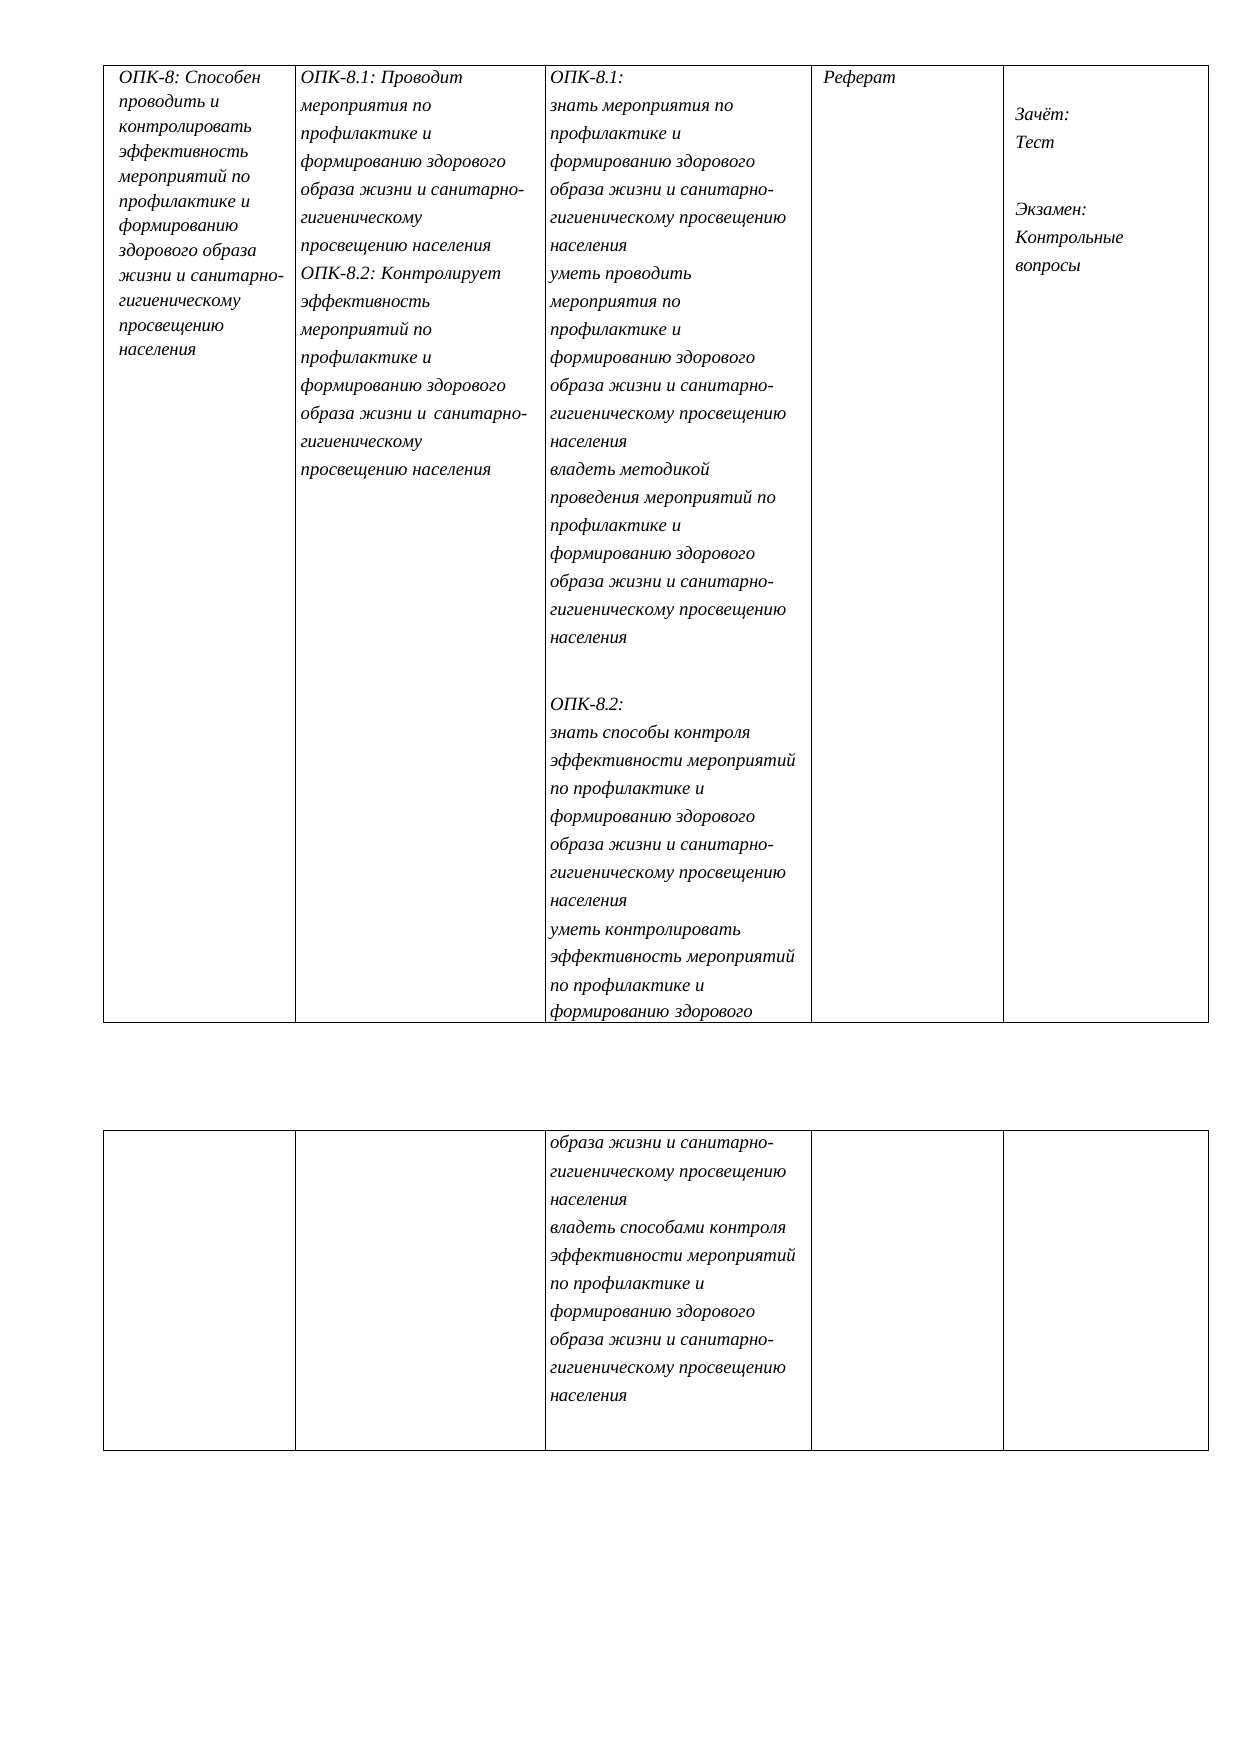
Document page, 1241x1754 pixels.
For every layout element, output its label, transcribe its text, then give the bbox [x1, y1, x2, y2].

table_cell Зачёт: Тест Экзамен: Контрольные вопросы [1004, 66, 1208, 1022]
table_cell ОПК-8: Способен проводить и контролировать эффективность мероприятий по профилактике и формированию здорового образа жизни и санитарно- гигиеническому просвещению населения [104, 66, 295, 1022]
table_header [296, 1131, 545, 1450]
table_header образа жизни и санитарно- гигиеническому просвещению населения владеть способами контроля эффективности мероприятий по профилактике и формированию здорового образа жизни и санитарно- гигиеническому просвещению населения [546, 1131, 811, 1450]
table_cell Реферат [812, 66, 1003, 1022]
table_header [104, 1131, 295, 1450]
table_cell ОПК-8.1: Проводит мероприятия по профилактике и формированию здорового образа жизни и санитарно- гигиеническому просвещению населения ОПК-8.2: Контролирует эффективность мероприятий по профилактике и формированию здорового образа жизни и санитарно- гигиеническому просвещению населения [296, 66, 545, 1022]
table_header [812, 1131, 1003, 1450]
table_cell ОПК-8.1: знать мероприятия по профилактике и формированию здорового образа жизни и санитарно- гигиеническому просвещению населения уметь проводить мероприятия по профилактике и формированию здорового образа жизни и санитарно- гигиеническому просвещению населения владеть методикой проведения мероприятий по профилактике и формированию здорового образа жизни и санитарно- гигиеническому просвещению населения ОПК-8.2: знать способы контроля эффективности мероприятий по профилактике и формированию здорового образа жизни и санитарно- гигиеническому просвещению населения уметь контролировать эффективность мероприятий по профилактике и формированию здорового [546, 66, 811, 1022]
table_header [1004, 1131, 1208, 1450]
